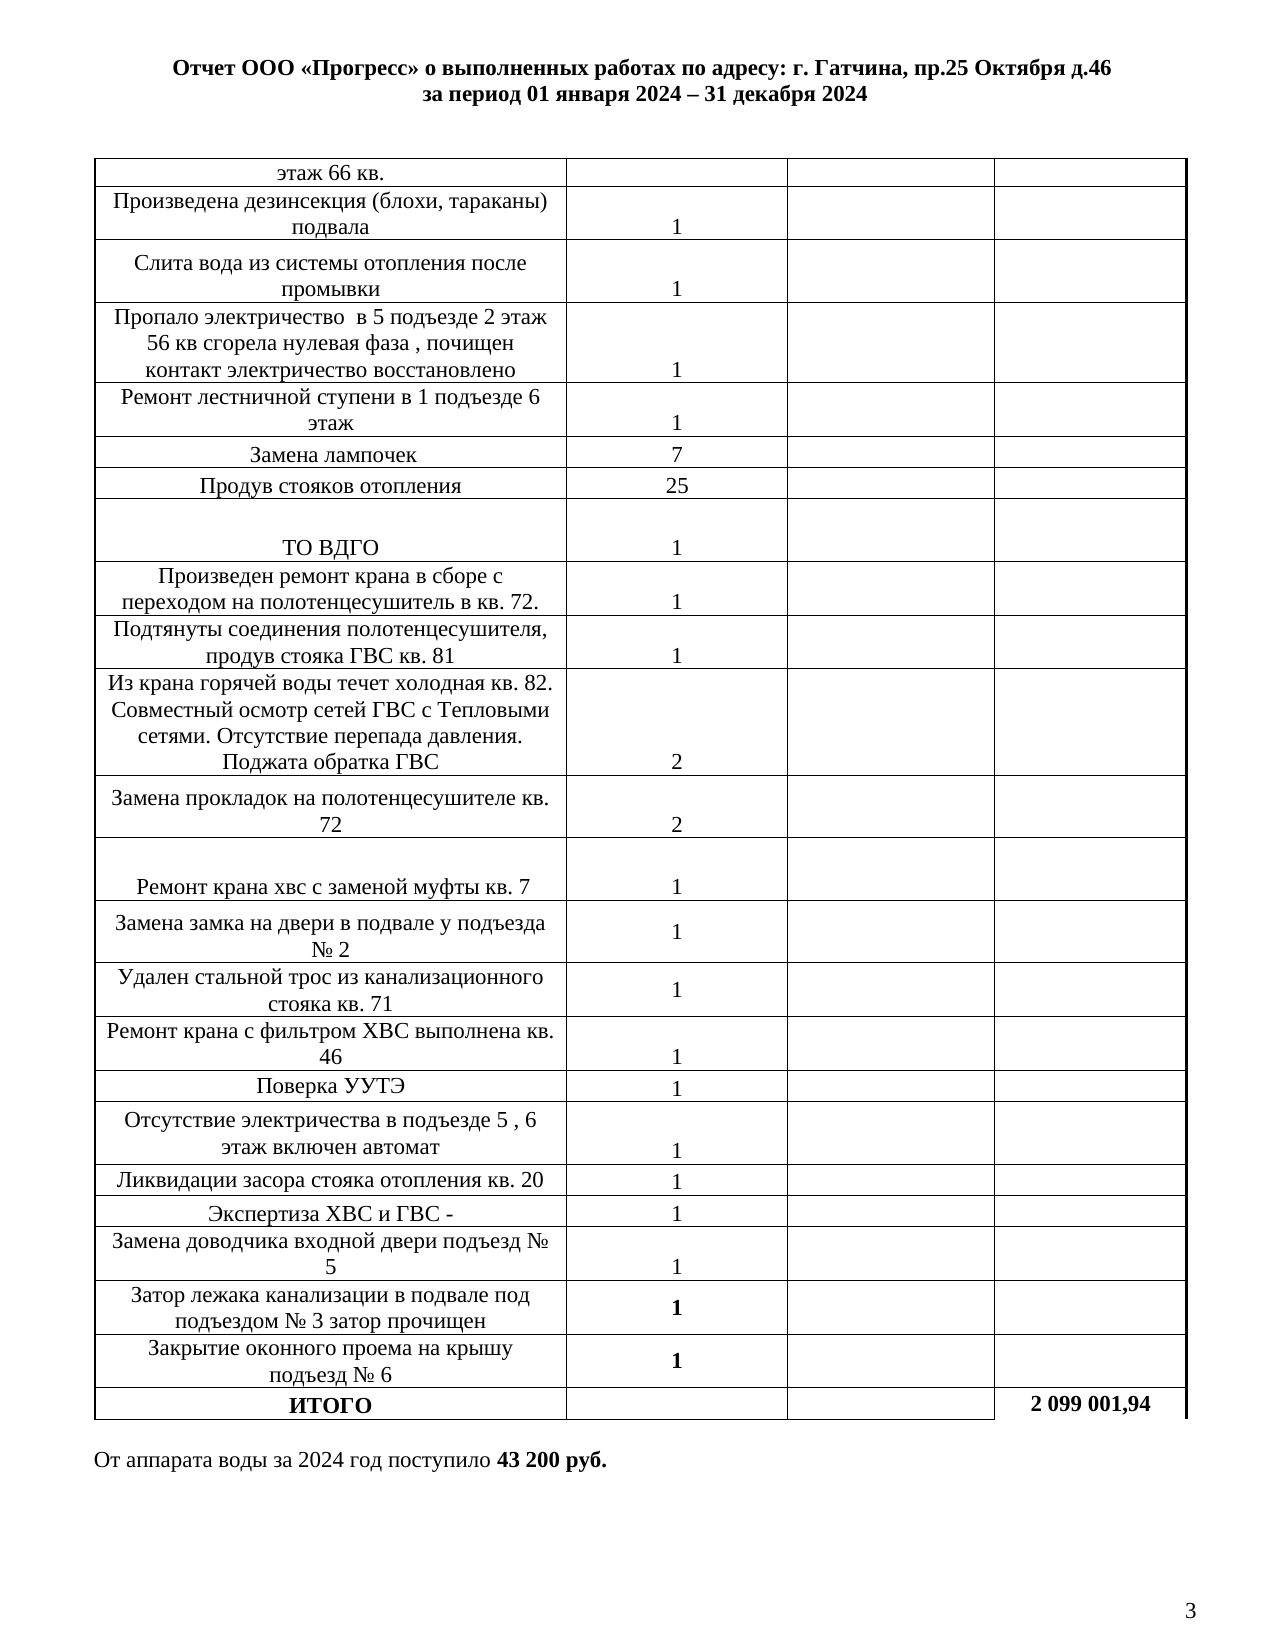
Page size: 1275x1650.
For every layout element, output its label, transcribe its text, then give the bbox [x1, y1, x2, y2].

table_cell [788, 1227, 994, 1280]
table_cell 1 [567, 616, 787, 668]
table_cell [995, 1281, 1185, 1333]
table_cell [788, 1196, 994, 1226]
table_cell [995, 963, 1185, 1016]
table_cell [788, 499, 994, 561]
table_cell [788, 901, 994, 962]
table_cell Ремонт лестничной ступени в 1 подъезде 6 этаж [96, 383, 566, 436]
table_cell Из крана горячей воды течет холодная кв. 82. Совместный осмотр сетей ГВС с Тепловыми сетями. Отсутствие перепада давления. Поджата обратка ГВС [96, 669, 566, 775]
table_cell [788, 776, 994, 837]
table_cell [995, 437, 1185, 467]
table_cell 1 [567, 901, 787, 962]
table_cell 1 [567, 1017, 787, 1070]
table_cell [788, 159, 994, 186]
table_cell [995, 1227, 1185, 1280]
table_cell [995, 1071, 1185, 1101]
table_cell [995, 383, 1185, 436]
table_cell [788, 1017, 994, 1070]
table_cell ТО ВДГО [96, 499, 566, 561]
table_cell [995, 669, 1185, 775]
table_cell [995, 499, 1185, 561]
table_cell Ремонт крана хвс с заменой муфты кв. 7 [96, 838, 566, 900]
table_cell [995, 1017, 1185, 1070]
table_cell [788, 303, 994, 382]
table_cell Отсутствие электричества в подъезде 5 , 6 этаж включен автомат [96, 1102, 566, 1163]
table_cell ИТОГО [96, 1388, 566, 1418]
table_cell [995, 187, 1185, 239]
table_cell [995, 1196, 1185, 1226]
table_cell 1 [567, 1102, 787, 1163]
table_cell [995, 562, 1185, 614]
table_cell 1 [567, 240, 787, 302]
table_cell [995, 159, 1185, 186]
table_cell [788, 1335, 994, 1387]
table_cell [995, 1335, 1185, 1387]
table_cell Закрытие оконного проема на крышу подъезд № 6 [96, 1335, 566, 1387]
table_cell [995, 1102, 1185, 1163]
table_cell [995, 616, 1185, 668]
table_cell [788, 1102, 994, 1163]
table_cell [788, 1388, 994, 1418]
table_cell Замена лампочек [96, 437, 566, 467]
table_cell [995, 901, 1185, 962]
table_cell [788, 240, 994, 302]
table_cell 1 [567, 383, 787, 436]
table_cell 1 [567, 1071, 787, 1101]
table_cell [995, 240, 1185, 302]
table_cell [788, 1071, 994, 1101]
table_cell Ремонт крана с фильтром ХВС выполнена кв. 46 [96, 1017, 566, 1070]
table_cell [96, 159, 566, 186]
table_cell 2 [567, 776, 787, 837]
table_cell [788, 1281, 994, 1333]
table_cell Экспертиза ХВС и ГВС - [96, 1196, 566, 1226]
table_cell 7 [567, 437, 787, 467]
table_cell 1 [567, 159, 787, 186]
table_cell [995, 303, 1185, 382]
text От аппарата воды за 2024 год поступило 43 200 руб. [94, 1446, 1196, 1472]
table_cell [788, 187, 994, 239]
table_cell 1 [567, 187, 787, 239]
table_cell Ликвидации засора стояка отопления кв. 20 [96, 1165, 566, 1195]
table_cell [788, 468, 994, 498]
table_cell Продув стояков отопления [96, 468, 566, 498]
table_cell [788, 437, 994, 467]
table_cell [788, 616, 994, 668]
table_cell Произведена дезинсекция (блохи, тараканы) подвала [96, 187, 566, 239]
table_cell Замена доводчика входной двери подъезд № 5 [96, 1227, 566, 1280]
table_cell 1 [567, 499, 787, 561]
table_cell 1 [567, 963, 787, 1016]
table_cell Удален стальной трос из канализационного стояка кв. 71 [96, 963, 566, 1016]
table_cell [788, 1165, 994, 1195]
table_cell 1 [567, 562, 787, 614]
table_cell 2 099 001,94 [995, 1388, 1185, 1418]
table_cell 1 [567, 1335, 787, 1387]
table_cell 25 [567, 468, 787, 498]
table_cell [788, 669, 994, 775]
table_cell [995, 838, 1185, 900]
table_cell [995, 468, 1185, 498]
table_cell 1 [567, 303, 787, 382]
table_cell [995, 1165, 1185, 1195]
table_cell [788, 963, 994, 1016]
table_cell [788, 562, 994, 614]
table_cell Замена прокладок на полотенцесушителе кв. 72 [96, 776, 566, 837]
table_cell Замена замка на двери в подвале у подъезда № 2 [96, 901, 566, 962]
table_cell [567, 1388, 787, 1418]
table_cell Пропало электричество в 5 подъезде 2 этаж 56 кв сгорела нулевая фаза , почищен контакт электричество восстановлено [96, 303, 566, 382]
table_cell 1 [567, 838, 787, 900]
table_cell 1 [567, 1165, 787, 1195]
table_cell Затор лежака канализации в подвале под подъездом № 3 затор прочищен [96, 1281, 566, 1333]
table_cell [788, 383, 994, 436]
table_cell Поверка УУТЭ [96, 1071, 566, 1101]
table_cell [788, 838, 994, 900]
table_cell Слита вода из системы отопления после промывки [96, 240, 566, 302]
table_cell 1 [567, 1227, 787, 1280]
table_cell 2 [567, 669, 787, 775]
table_cell Произведен ремонт крана в сборе с переходом на полотенцесушитель в кв. 72. [96, 562, 566, 614]
table_cell 1 [567, 1281, 787, 1333]
table_cell Подтянуты соединения полотенцесушителя, продув стояка ГВС кв. 81 [96, 616, 566, 668]
table_cell 1 [567, 1196, 787, 1226]
table_cell [995, 776, 1185, 837]
